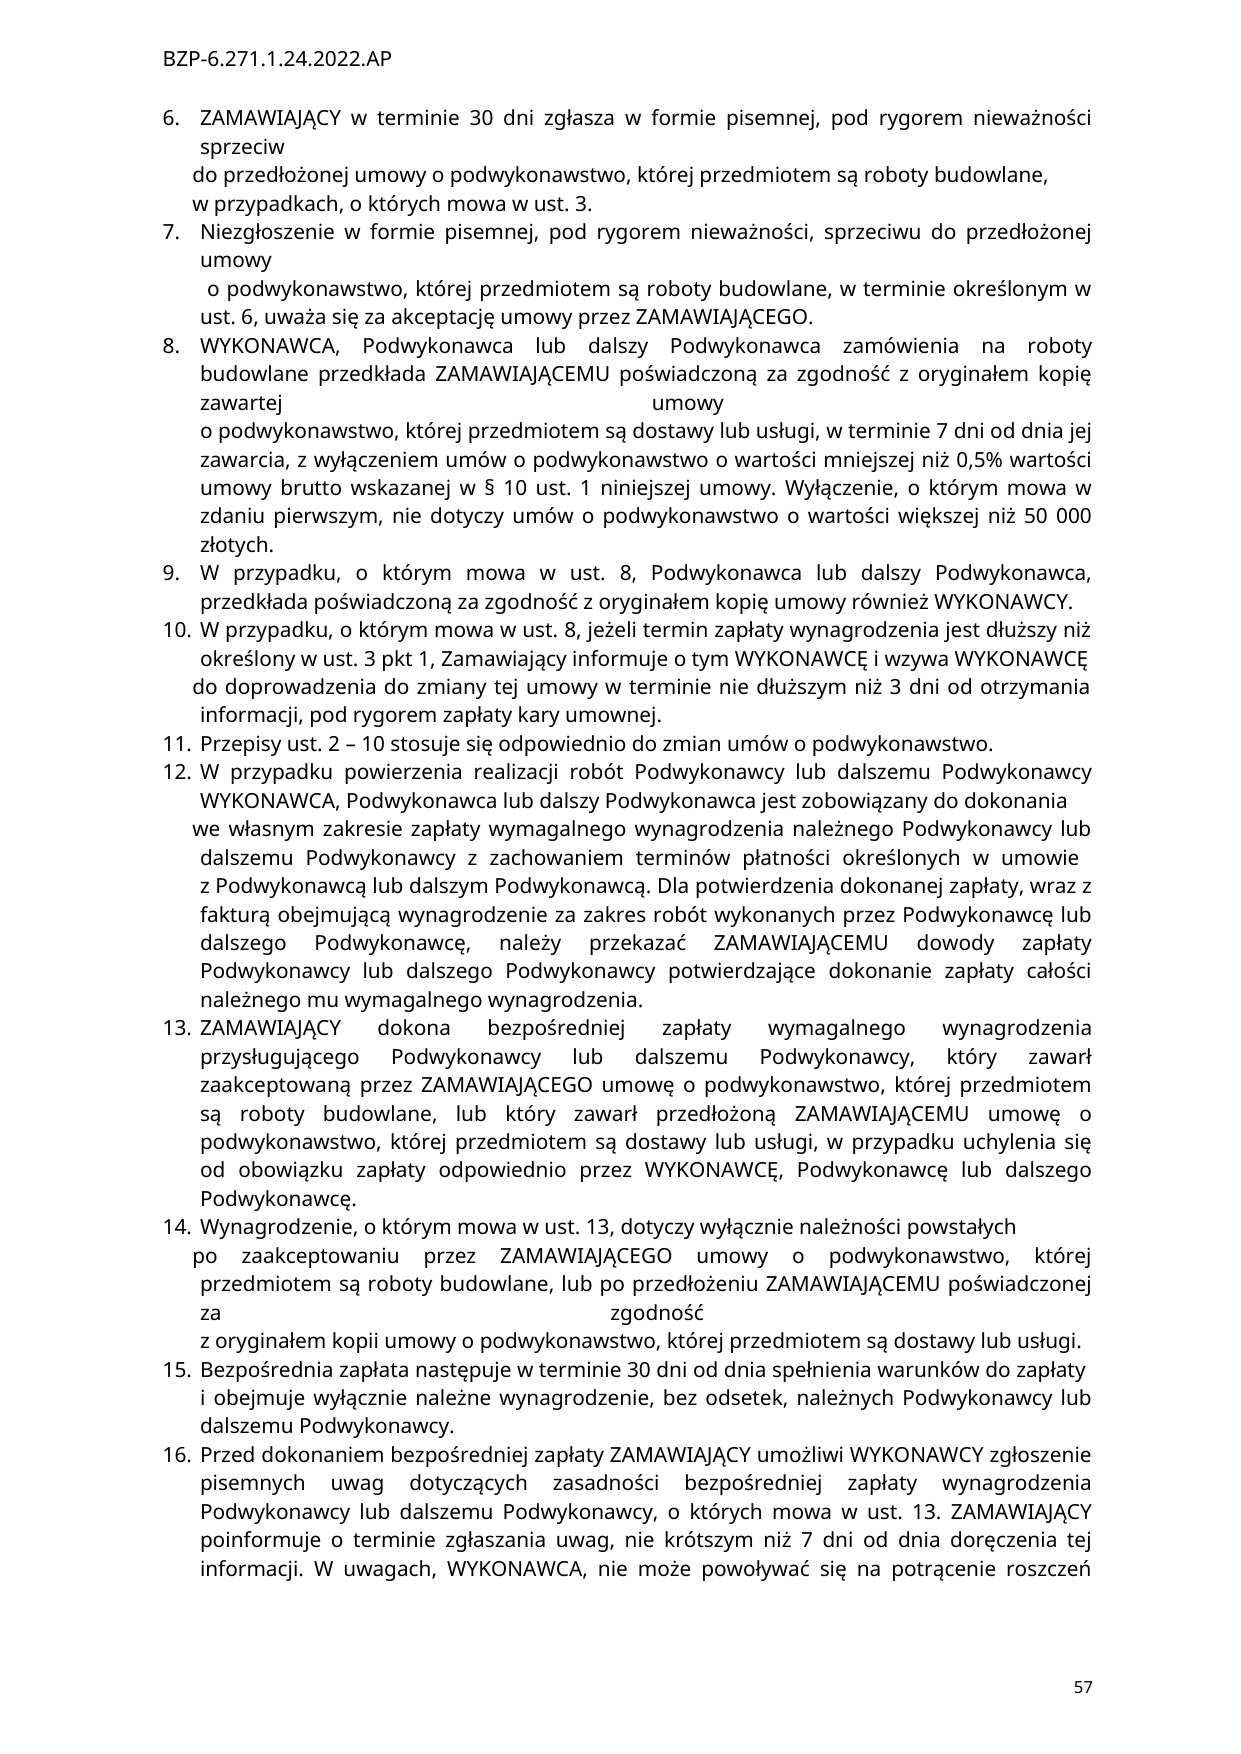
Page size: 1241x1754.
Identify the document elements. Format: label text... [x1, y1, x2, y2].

text 9. W przypadku, o którym mowa w ust. 8, Podwykonawca lub dalszy Podwykonawca, przedkłada poświadczoną za zgodność z oryginałem kopię umowy również WYKONAWCY. [162, 558, 1093, 615]
text 6. ZAMAWIAJĄCY w terminie 30 dni zgłasza w formie pisemnej, pod rygorem nieważności sprzeciw [162, 103, 1093, 160]
text 14. Wynagrodzenie, o którym mowa w ust. 13, dotyczy wyłącznie należności powstałych [162, 1212, 1093, 1241]
text 8. WYKONAWCA, Podwykonawca lub dalszy Podwykonawca zamówienia na roboty budowlane przedkłada ZAMAWIAJĄCEMU poświadczoną za zgodność z oryginałem kopię zawartej umowy o podwykonawstwo, której przedmiotem są dostawy lub usługi, w terminie 7 dni od dnia jej zawarcia, z wyłączeniem umów o podwykonawstwo o wartości mniejszej niż 0,5% wartości umowy brutto wskazanej w § 10 ust. 1 niniejszej umowy. Wyłączenie, o którym mowa w zdaniu pierwszym, nie dotyczy umów o podwykonawstwo o wartości większej niż 50 000 złotych. [162, 331, 1093, 558]
text 7. Niezgłoszenie w formie pisemnej, pod rygorem nieważności, sprzeciwu do przedłożonej umowy [162, 217, 1093, 274]
text we własnym zakresie zapłaty wymagalnego wynagrodzenia należnego Podwykonawcy lub dalszemu Podwykonawcy z zachowaniem terminów płatności określonych w umowie z Podwykonawcą lub dalszym Podwykonawcą. Dla potwierdzenia dokonanej zapłaty, wraz z fakturą obejmującą wynagrodzenie za zakres robót wykonanych przez Podwykonawcę lub dalszego Podwykonawcę, należy przekazać ZAMAWIAJĄCEMU dowody zapłaty Podwykonawcy lub dalszego Podwykonawcy potwierdzające dokonanie zapłaty całości należnego mu wymagalnego wynagrodzenia. [192, 814, 1093, 1013]
text do doprowadzenia do zmiany tej umowy w terminie nie dłuższym niż 3 dni od otrzymania informacji, pod rygorem zapłaty kary umownej. [192, 672, 1093, 729]
text do przedłożonej umowy o podwykonawstwo, której przedmiotem są roboty budowlane, [192, 160, 1093, 189]
text 12. W przypadku powierzenia realizacji robót Podwykonawcy lub dalszemu Podwykonawcy WYKONAWCA, Podwykonawca lub dalszy Podwykonawca jest zobowiązany do dokonania [162, 757, 1093, 814]
text o podwykonawstwo, której przedmiotem są roboty budowlane, w terminie określonym w ust. 6, uważa się za akceptację umowy przez ZAMAWIAJĄCEGO. [200, 274, 1093, 331]
text 11. Przepisy ust. 2 – 10 stosuje się odpowiednio do zmian umów o podwykonawstwo. [162, 729, 1093, 757]
text 15. Bezpośrednia zapłata następuje w terminie 30 dni od dnia spełnienia warunków do zapłaty i obejmuje wyłącznie należne wynagrodzenie, bez odsetek, należnych Podwykonawcy lub dalszemu Podwykonawcy. [162, 1355, 1093, 1440]
text 10. W przypadku, o którym mowa w ust. 8, jeżeli termin zapłaty wynagrodzenia jest dłuższy niż określony w ust. 3 pkt 1, Zamawiający informuje o tym WYKONAWCĘ i wzywa WYKONAWCĘ [162, 615, 1093, 672]
text po zaakceptowaniu przez ZAMAWIAJĄCEGO umowy o podwykonawstwo, której przedmiotem są roboty budowlane, lub po przedłożeniu ZAMAWIAJĄCEMU poświadczonej za zgodność z oryginałem kopii umowy o podwykonawstwo, której przedmiotem są dostawy lub usługi. [192, 1241, 1093, 1355]
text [162, 1440, 1093, 1582]
text 13. ZAMAWIAJĄCY dokona bezpośredniej zapłaty wymagalnego wynagrodzenia przysługującego Podwykonawcy lub dalszemu Podwykonawcy, który zawarł zaakceptowaną przez ZAMAWIAJĄCEGO umowę o podwykonawstwo, której przedmiotem są roboty budowlane, lub który zawarł przedłożoną ZAMAWIAJĄCEMU umowę o podwykonawstwo, której przedmiotem są dostawy lub usługi, w przypadku uchylenia się od obowiązku zapłaty odpowiednio przez WYKONAWCĘ, Podwykonawcę lub dalszego Podwykonawcę. [162, 1013, 1093, 1212]
text w przypadkach, o których mowa w ust. 3. [192, 189, 1093, 217]
